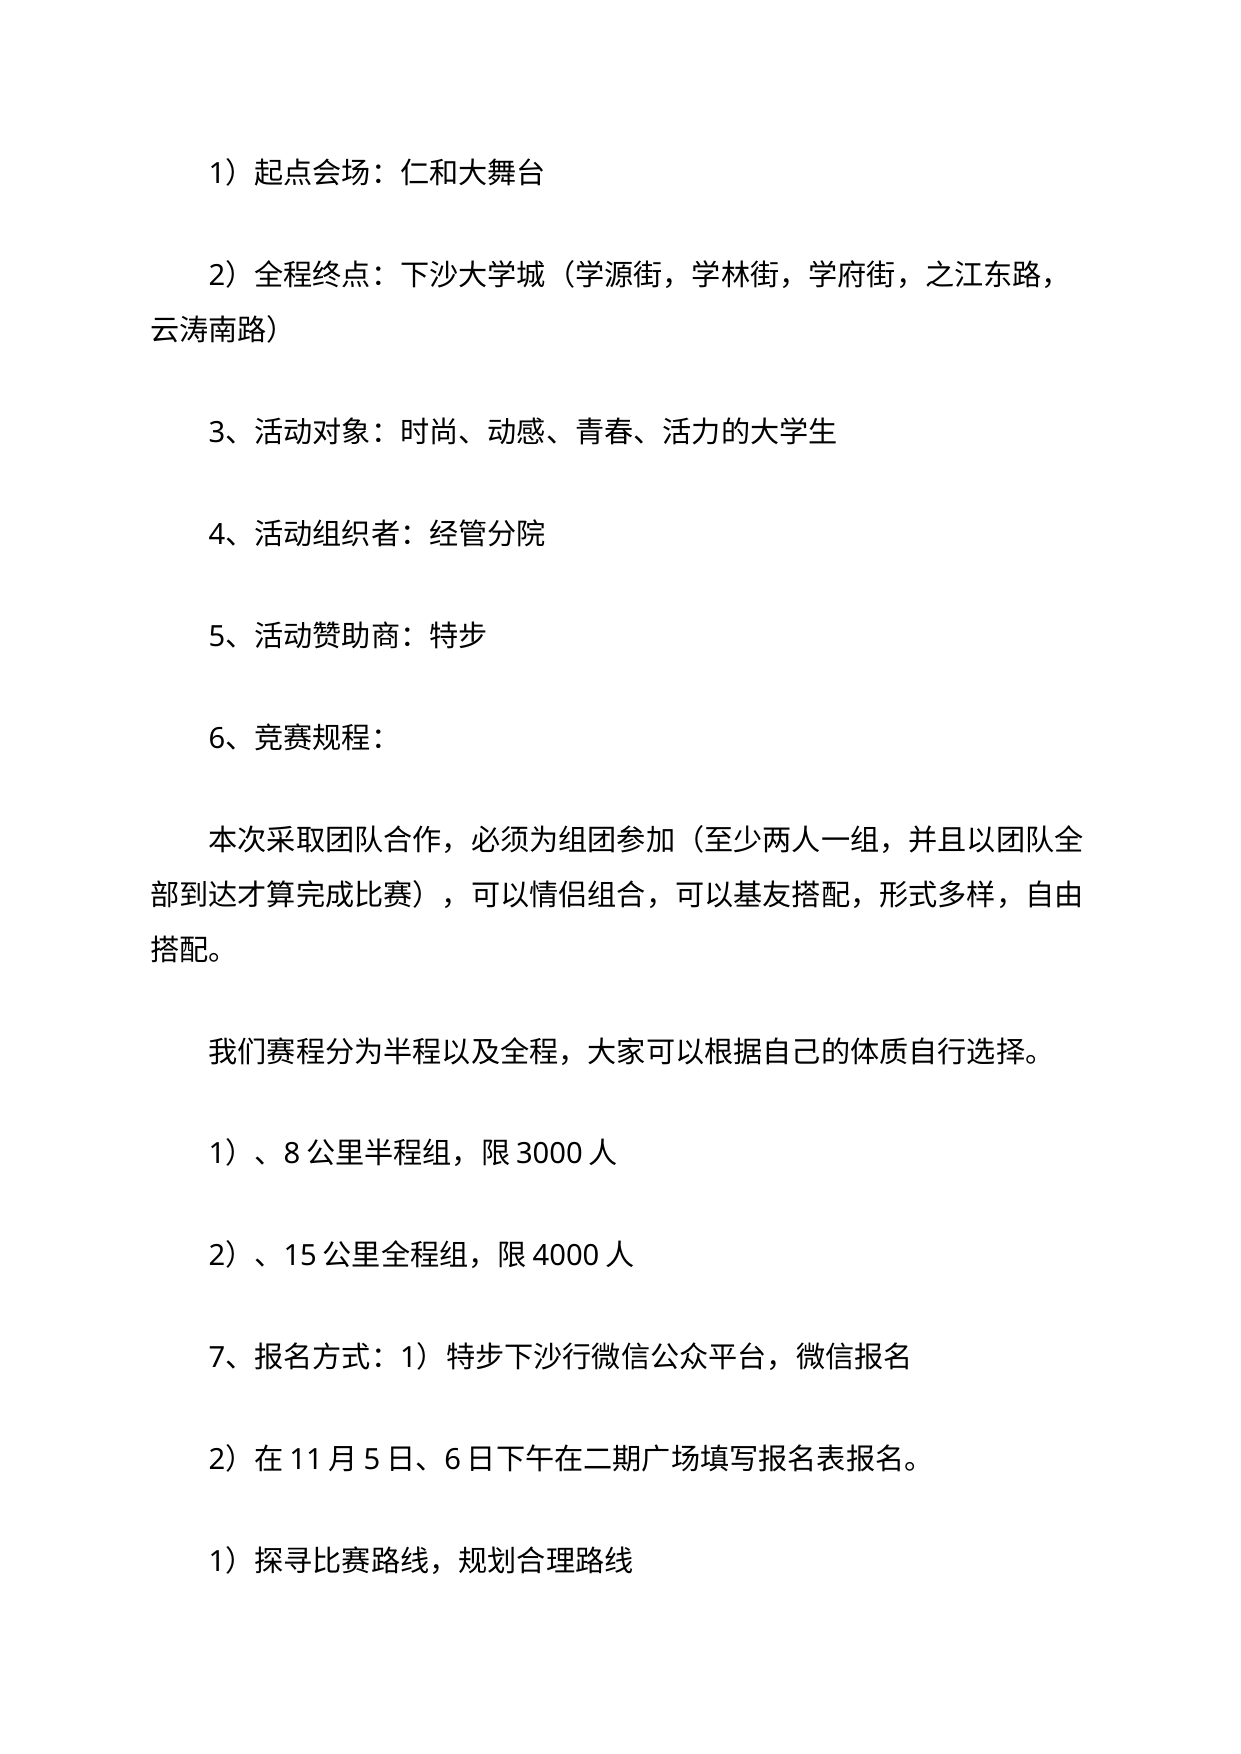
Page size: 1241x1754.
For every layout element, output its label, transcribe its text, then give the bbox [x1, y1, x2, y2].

text 2）在11月5日、6日下午在二期广场填写报名表报名。 [150, 1436, 1090, 1478]
text 4、活动组织者：经管分院 [150, 511, 1090, 553]
text 2）、15公里全程组，限4000人 [150, 1232, 1090, 1274]
text 1）探寻比赛路线，规划合理路线 [150, 1538, 1090, 1580]
text 1）起点会场：仁和大舞台 [150, 150, 1090, 192]
text 5、活动赞助商：特步 [150, 613, 1090, 655]
text 3、活动对象：时尚、动感、青春、活力的大学生 [150, 409, 1090, 451]
text 本次采取团队合作，必须为组团参加（至少两人一组，并且以团队全部到达才算完成比赛），可以情侣组合，可以基友搭配，形式多样，自由搭配。 [150, 817, 1090, 969]
text 我们赛程分为半程以及全程，大家可以根据自己的体质自行选择。 [150, 1028, 1090, 1071]
text 1）、8公里半程组，限3000人 [150, 1130, 1090, 1172]
text 7、报名方式：1）特步下沙行微信公众平台，微信报名 [150, 1334, 1090, 1376]
text 6、竞赛规程： [150, 715, 1090, 757]
text 2）全程终点：下沙大学城（学源街，学林街，学府街，之江东路，云涛南路） [150, 252, 1090, 349]
